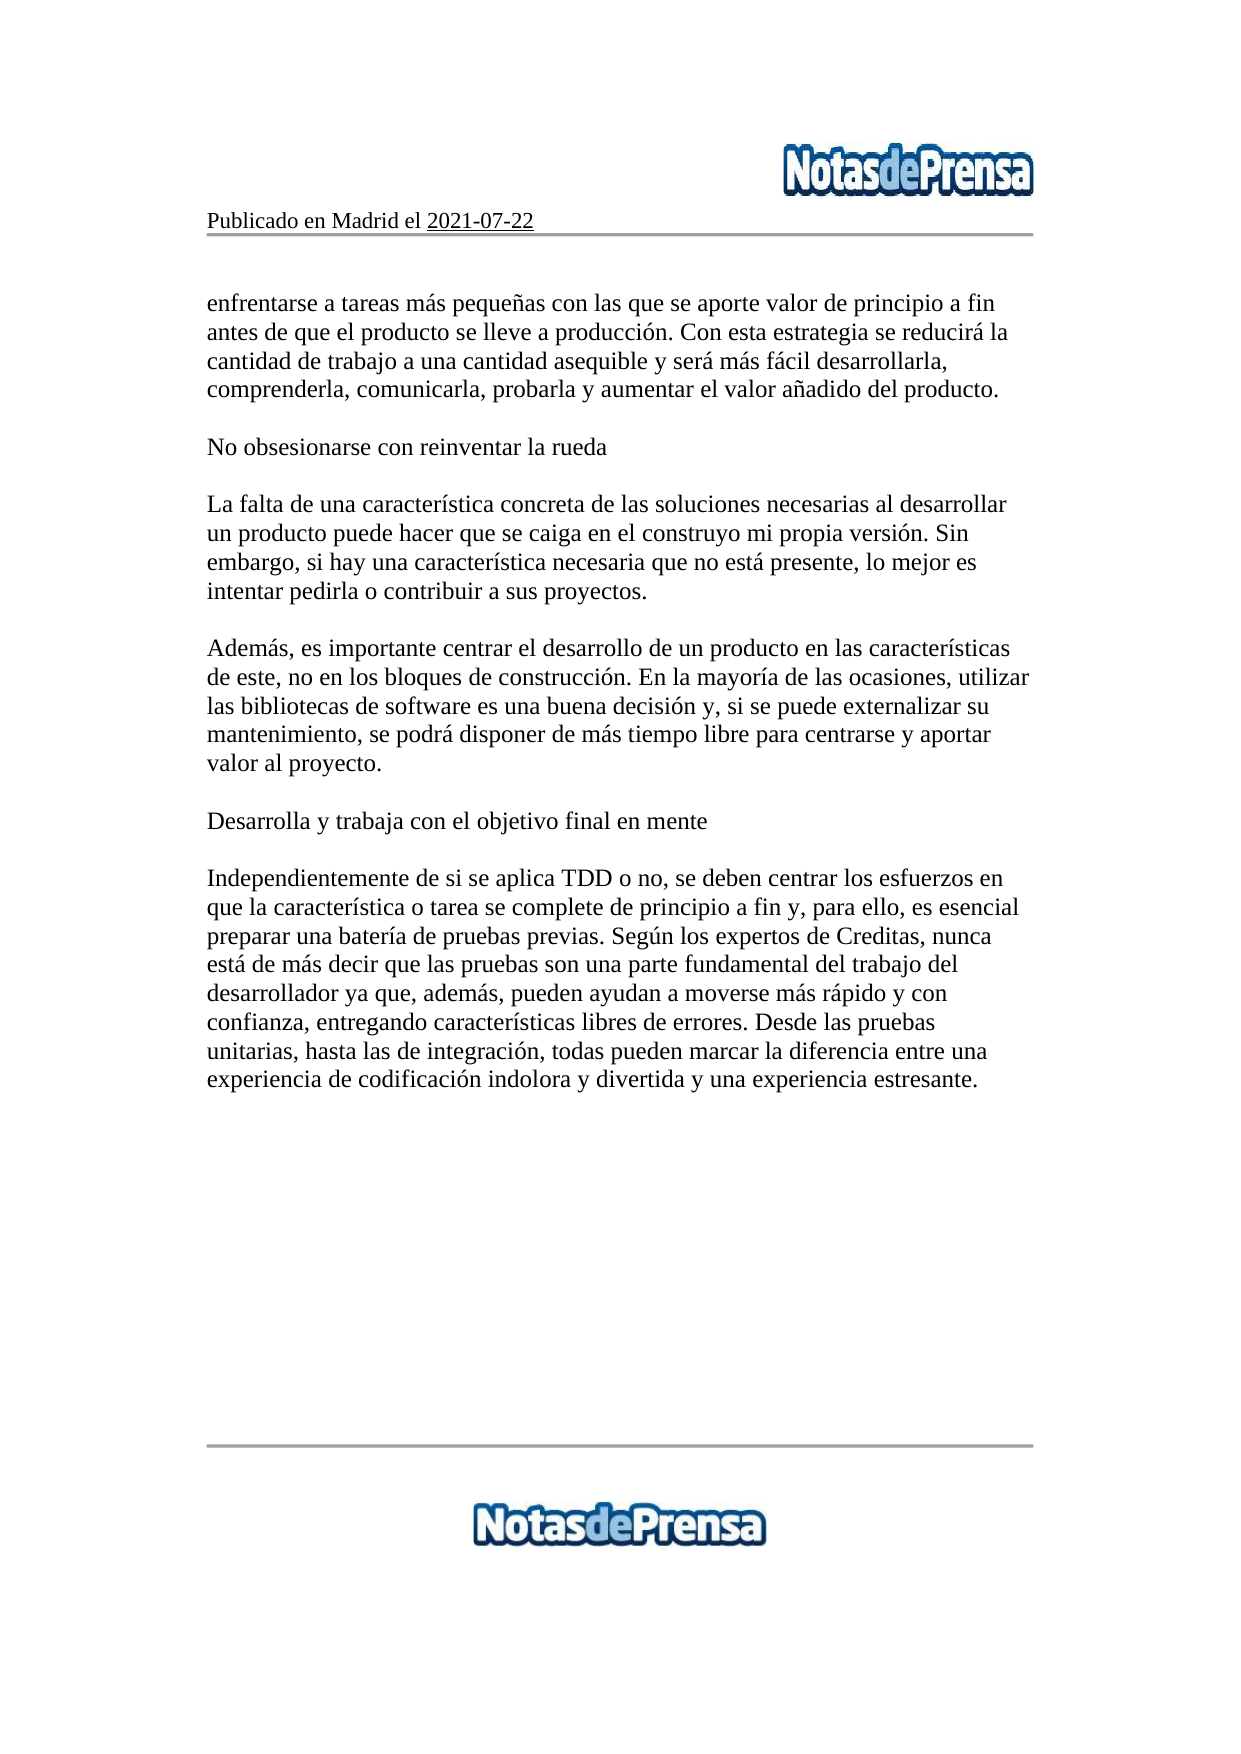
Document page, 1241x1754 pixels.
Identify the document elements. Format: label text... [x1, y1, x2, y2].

picture [783, 142, 1034, 199]
picture [473, 1501, 767, 1548]
